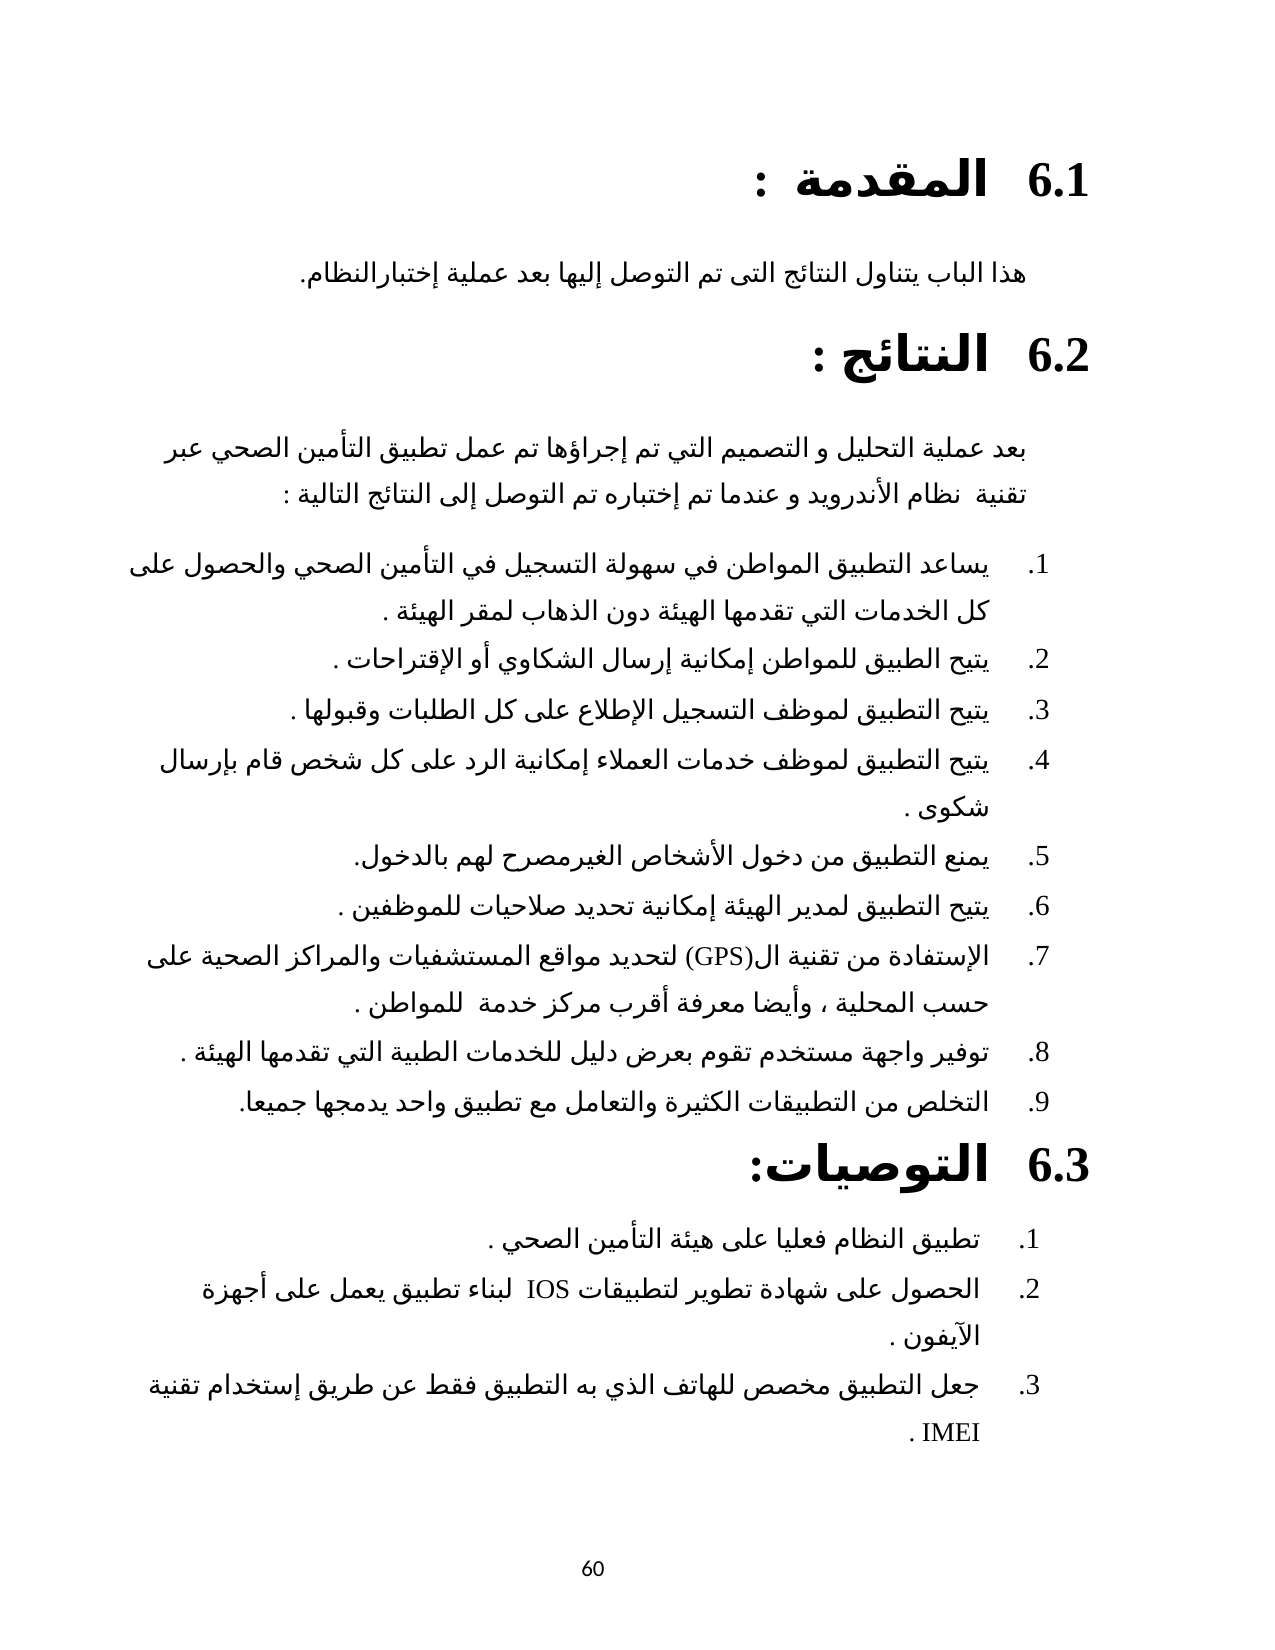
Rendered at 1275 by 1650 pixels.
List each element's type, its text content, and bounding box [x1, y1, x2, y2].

list يتيح التطبيق لموظف خدمات العملاء إمكانية الرد على كل شخص قام بإرسال شكوى . [120, 742, 1027, 822]
list توفير واجهة مستخدم تقوم بعرض دليل للخدمات الطبية التي تقدمها الهيئة . [120, 1034, 1027, 1068]
list الإستفادة من تقنية ال(GPS) لتحديد مواقع المستشفيات والمراكز الصحية على حسب المحلية ، وأيضا معرفة أقرب مركز خدمة للمواطن . [120, 938, 1027, 1019]
list المقدمة : [120, 150, 1027, 207]
text بعد عملية التحليل و التصميم التي تم إجراؤها تم عمل تطبيق التأمين الصحي عبر تقنية نظام الأندرويد و عندما تم إختباره تم التوصل إلى النتائج التالية : [120, 432, 1027, 509]
list التخلص من التطبيقات الكثيرة والتعامل مع تطبيق واحد يدمجها جميعا. [120, 1084, 1027, 1118]
list جعل التطبيق مخصص للهاتف الذي به التطبيق فقط عن طريق إستخدام تقنية IMEI . [120, 1367, 1018, 1447]
list النتائج : [120, 324, 1027, 382]
list تطبيق النظام فعليا على هيئة التأمين الصحي . [120, 1221, 1018, 1255]
text هذا الباب يتناول النتائج التى تم التوصل إليها بعد عملية إختبارالنظام. [120, 257, 1027, 288]
list يتيح التطبيق لمدير الهيئة إمكانية تحديد صلاحيات للموظفين . [120, 888, 1027, 922]
list يتيح الطبيق للمواطن إمكانية إرسال الشكاوي أو الإقتراحات . [120, 642, 1027, 675]
list يتيح التطبيق لموظف التسجيل الإطلاع على كل الطلبات وقبولها . [120, 692, 1027, 725]
list يساعد التطبيق المواطن في سهولة التسجيل في التأمين الصحي والحصول على كل الخدمات التي تقدمها الهيئة دون الذهاب لمقر الهيئة . [120, 546, 1027, 626]
list الحصول على شهادة تطوير لتطبيقات IOS لبناء تطبيق يعمل على أجهزة الآيفون . [120, 1271, 1018, 1352]
list التوصيات: [120, 1135, 1027, 1192]
list يمنع التطبيق من دخول الأشخاص الغيرمصرح لهم بالدخول. [120, 838, 1027, 871]
